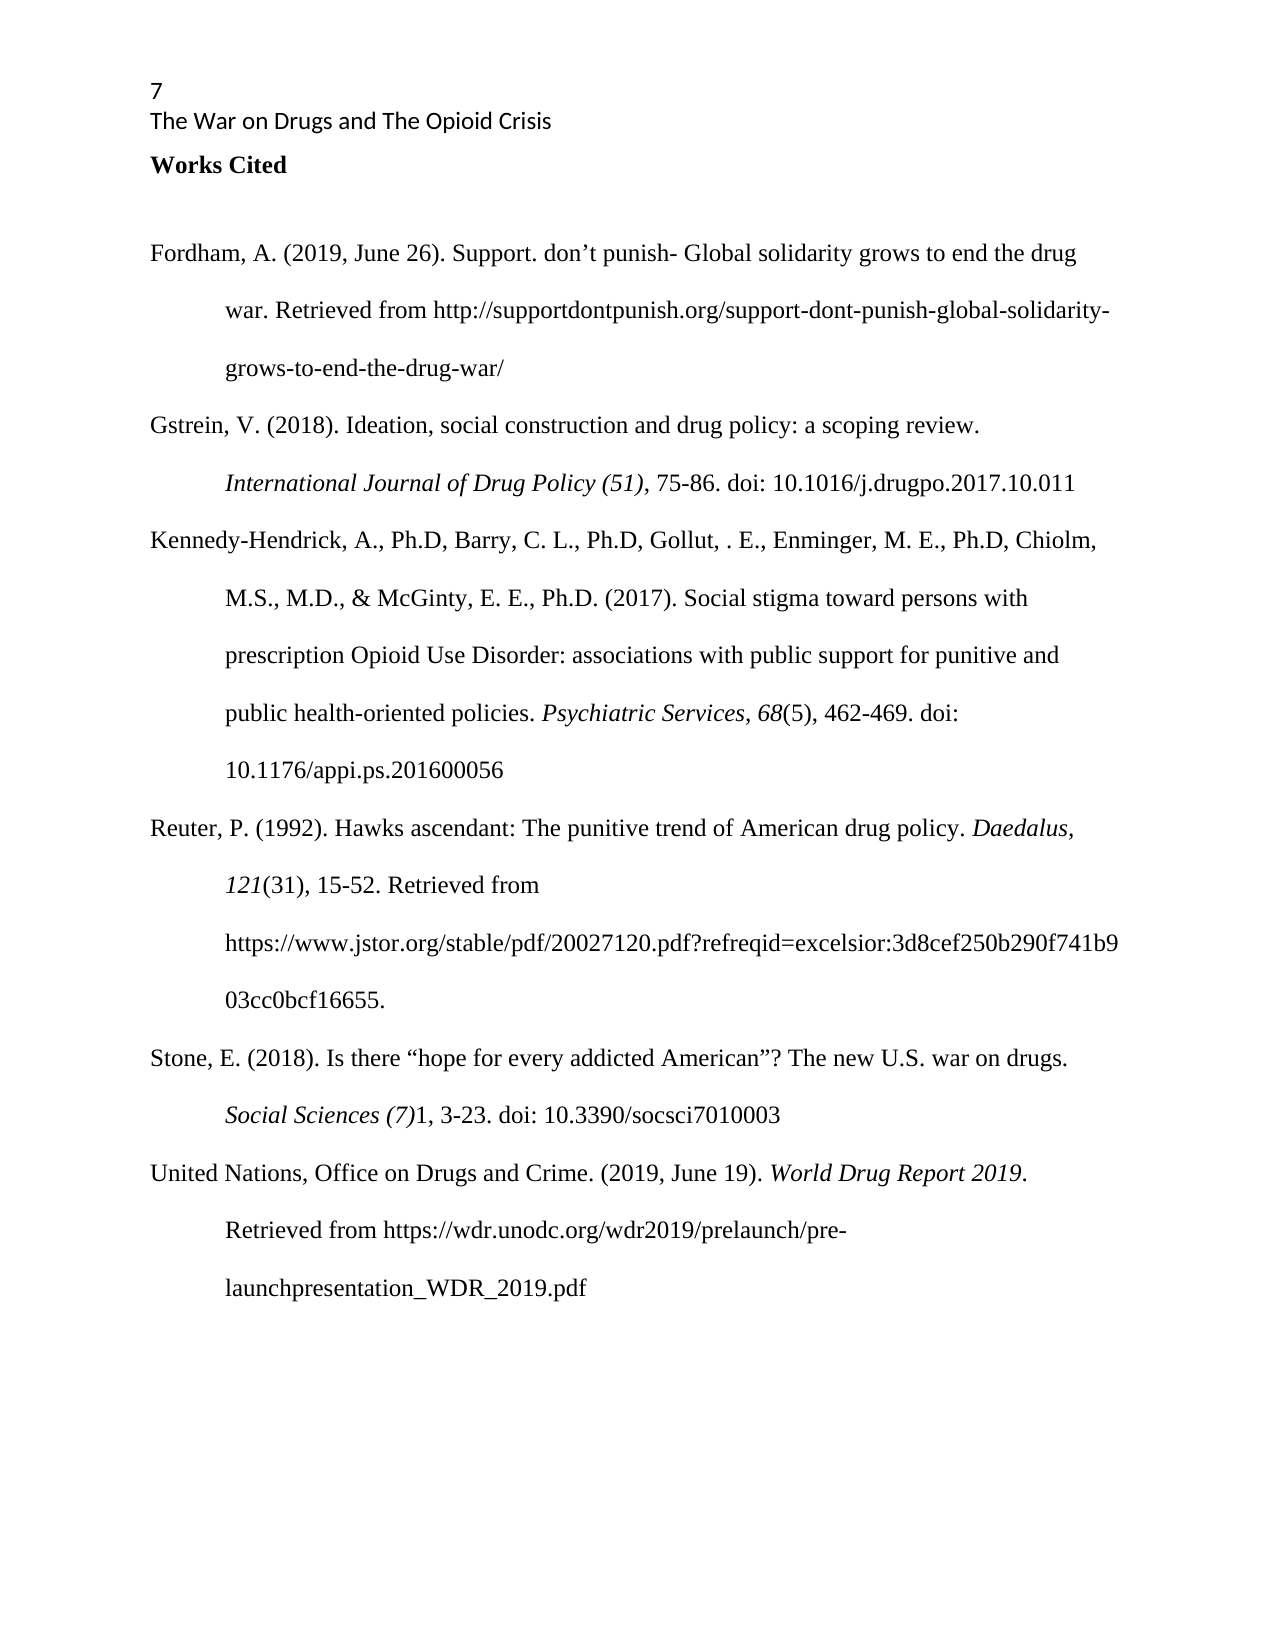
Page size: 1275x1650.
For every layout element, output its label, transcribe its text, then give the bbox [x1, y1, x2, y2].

text launchpresentation_WDR_2019.pdf [150, 1273, 1125, 1302]
text International Journal of Drug Policy (51), 75-86. doi: 10.1016/j.drugpo.2017.10.011 [150, 468, 1125, 497]
text Fordham, A. (2019, June 26). Support. don’t punish- Global solidarity grows to end the drug [150, 238, 1125, 267]
text United Nations, Office on Drugs and Crime. (2019, June 19). World Drug Report 2019. [150, 1158, 1125, 1187]
text prescription Opioid Use Disorder: associations with public support for punitive and [150, 641, 1125, 669]
text Works Cited [150, 150, 1125, 179]
text Stone, E. (2018). Is there “hope for every addicted American”? The new U.S. war on drugs. [150, 1043, 1125, 1072]
text https://www.jstor.org/stable/pdf/20027120.pdf?refreqid=excelsior:3d8cef250b290f741b9 [150, 928, 1125, 957]
text 121(31), 15-52. Retrieved from [150, 871, 1125, 899]
text public health-oriented policies. Psychiatric Services, 68(5), 462-469. doi: [150, 698, 1125, 727]
text grows-to-end-the-drug-war/ [150, 353, 1125, 382]
text war. Retrieved from http://supportdontpunish.org/support-dont-punish-global-solidarity- [150, 296, 1125, 324]
text 10.1176/appi.ps.201600056 [150, 756, 1125, 784]
text Reuter, P. (1992). Hawks ascendant: The punitive trend of American drug policy. Daedalus, [150, 813, 1125, 842]
text Kennedy-Hendrick, A., Ph.D, Barry, C. L., Ph.D, Gollut, . E., Enminger, M. E., Ph.D, Chiolm, [150, 526, 1125, 554]
text Retrieved from https://wdr.unodc.org/wdr2019/prelaunch/pre- [150, 1216, 1125, 1244]
text 03cc0bcf16655. [150, 986, 1125, 1014]
text Social Sciences (7)1, 3-23. doi: 10.3390/socsci7010003 [150, 1101, 1125, 1129]
text M.S., M.D., & McGinty, E. E., Ph.D. (2017). Social stigma toward persons with [150, 583, 1125, 612]
text Gstrein, V. (2018). Ideation, social construction and drug policy: a scoping review. [150, 411, 1125, 439]
